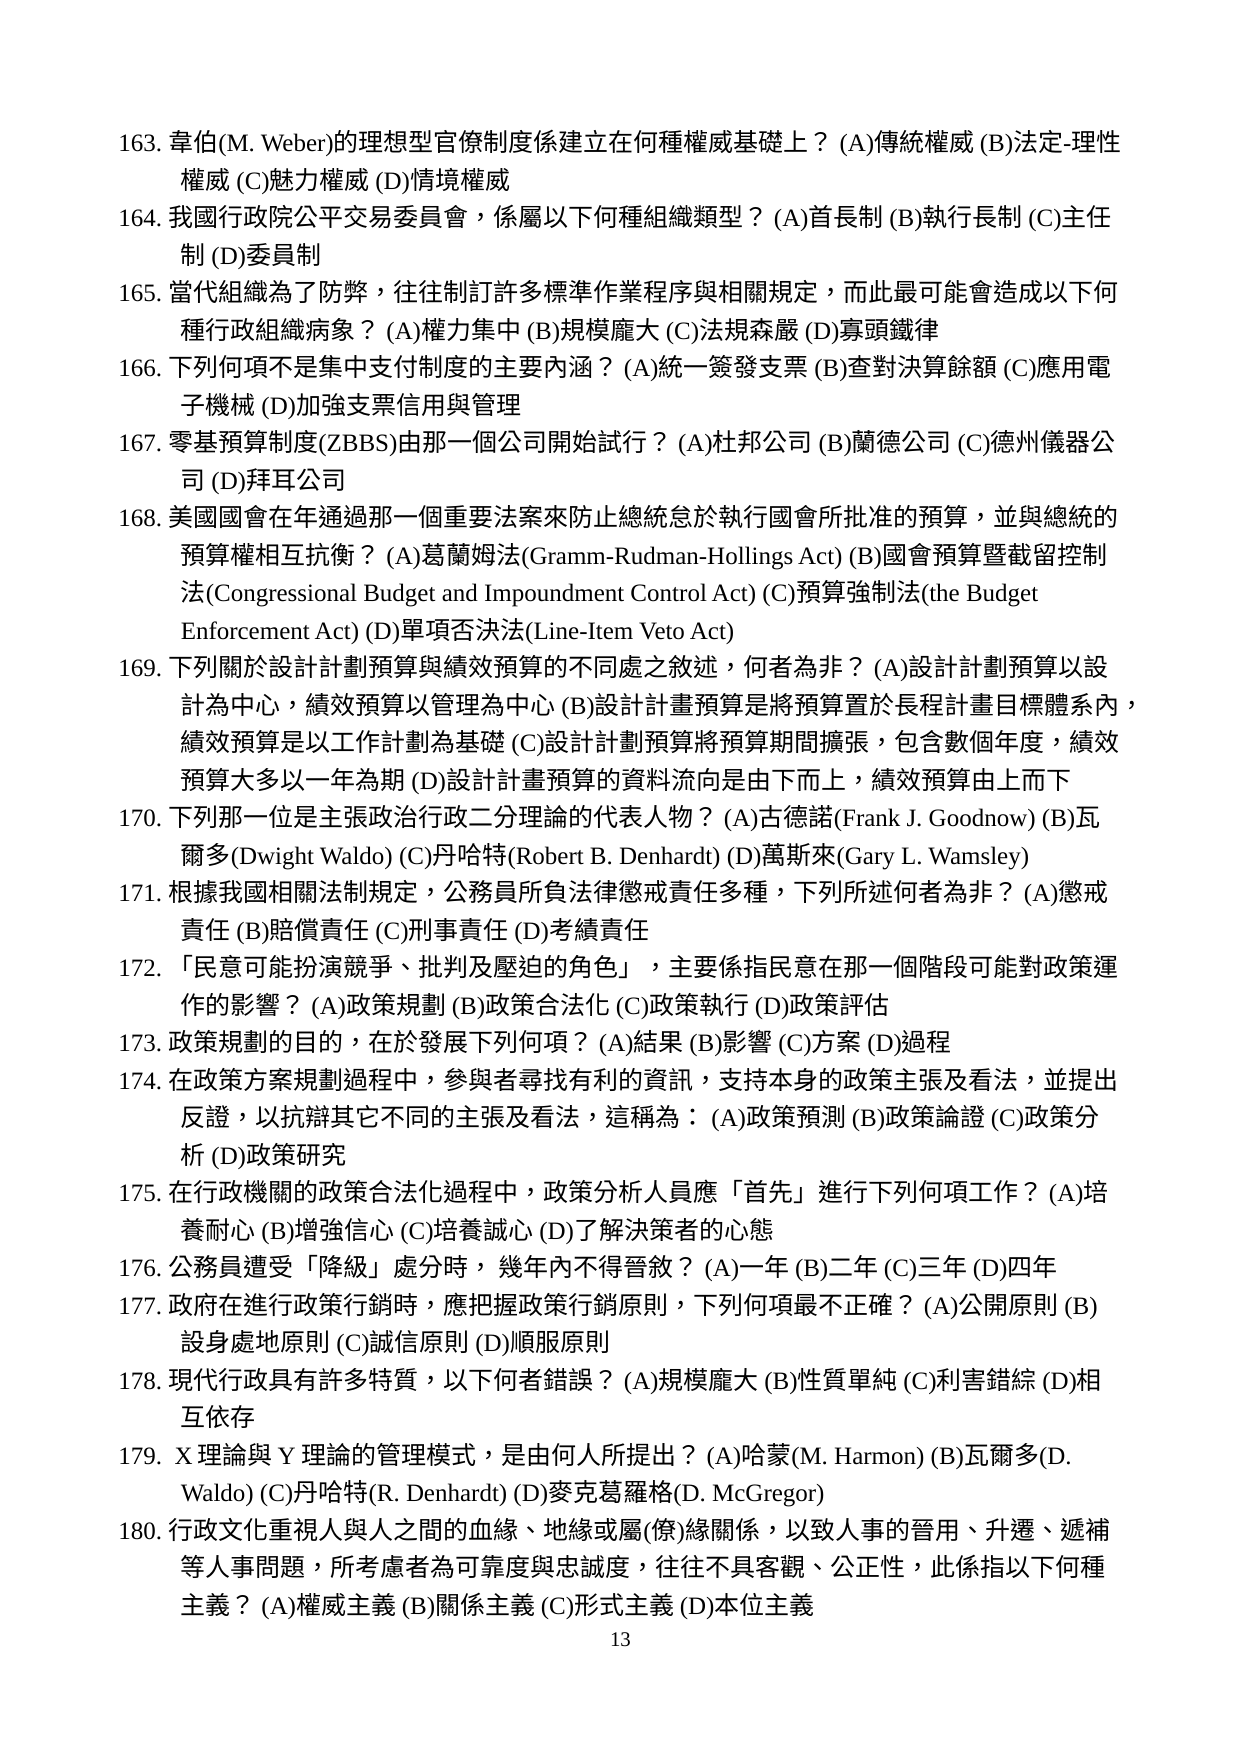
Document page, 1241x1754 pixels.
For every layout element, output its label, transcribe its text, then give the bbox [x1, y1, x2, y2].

text 164. 我國行政院公平交易委員會，係屬以下何種組織類型？ (A)首長制 (B)執行長制 (C)主任制 (D)委員制 [118, 197, 1122, 272]
text 180. 行政文化重視人與人之間的血緣、地緣或屬(僚)緣關係，以致人事的晉用、升遷、遞補等人事問題，所考慮者為可靠度與忠誠度，往往不具客觀、公正性，此係指以下何種主義？ (A)權威主義 (B)關係主義 (C)形式主義 (D)本位主義 [118, 1510, 1122, 1622]
text 179. X理論與Y 理論的管理模式，是由何人所提出？ (A)哈蒙(M. Harmon) (B)瓦爾多(D. Waldo) (C)丹哈特(R. Denhardt) (D)麥克葛羅格(D. McGregor) [118, 1435, 1122, 1510]
text 169. 下列關於設計計劃預算與績效預算的不同處之敘述，何者為非？ (A)設計計劃預算以設計為中心，績效預算以管理為中心 (B)設計計畫預算是將預算置於長程計畫目標體系內，績效預算是以工作計劃為基礎 (C)設計計劃預算將預算期間擴張，包含數個年度，績效預算大多以一年為期 (D)設計計畫預算的資料流向是由下而上，績效預算由上而下 [118, 647, 1122, 797]
text 173. 政策規劃的目的，在於發展下列何項？ (A)結果 (B)影響 (C)方案 (D)過程 [118, 1022, 1122, 1060]
text 174. 在政策方案規劃過程中，參與者尋找有利的資訊，支持本身的政策主張及看法，並提出反證，以抗辯其它不同的主張及看法，這稱為： (A)政策預測 (B)政策論證 (C)政策分析 (D)政策研究 [118, 1060, 1122, 1172]
text 175. 在行政機關的政策合法化過程中，政策分析人員應「首先」進行下列何項工作？ (A)培養耐心 (B)增強信心 (C)培養誠心 (D)了解決策者的心態 [118, 1172, 1122, 1247]
text 178. 現代行政具有許多特質，以下何者錯誤？ (A)規模龐大 (B)性質單純 (C)利害錯綜 (D)相互依存 [118, 1360, 1122, 1435]
text 171. 根據我國相關法制規定，公務員所負法律懲戒責任多種，下列所述何者為非？ (A)懲戒責任 (B)賠償責任 (C)刑事責任 (D)考績責任 [118, 872, 1122, 947]
text 167. 零基預算制度(ZBBS)由那一個公司開始試行？ (A)杜邦公司 (B)蘭德公司 (C)德州儀器公司 (D)拜耳公司 [118, 422, 1122, 497]
text 170. 下列那一位是主張政治行政二分理論的代表人物？ (A)古德諾(Frank J. Goodnow) (B)瓦爾多(Dwight Waldo) (C)丹哈特(Robert B. Denhardt) (D)萬斯來(Gary L. Wamsley) [118, 797, 1122, 872]
text 172. 「民意可能扮演競爭、批判及壓迫的角色」，主要係指民意在那一個階段可能對政策運作的影響？ (A)政策規劃 (B)政策合法化 (C)政策執行 (D)政策評估 [118, 947, 1122, 1022]
text 166. 下列何項不是集中支付制度的主要內涵？ (A)統一簽發支票 (B)查對決算餘額 (C)應用電子機械 (D)加強支票信用與管理 [118, 347, 1122, 422]
text 168. 美國國會在年通過那一個重要法案來防止總統怠於執行國會所批准的預算，並與總統的預算權相互抗衡？ (A)葛蘭姆法(Gramm-Rudman-Hollings Act) (B)國會預算暨截留控制法(Congressional Budget and Impoundment Control Act) (C)預算強制法(the Budget Enforcement Act) (D)單項否決法(Line-Item Veto Act) [118, 497, 1122, 647]
text 163. 韋伯(M. Weber)的理想型官僚制度係建立在何種權威基礎上？ (A)傳統權威 (B)法定-理性權威 (C)魅力權威 (D)情境權威 [118, 122, 1122, 197]
text 176. 公務員遭受「降級」處分時， 幾年內不得晉敘？ (A)一年 (B)二年 (C)三年 (D)四年 [118, 1247, 1122, 1285]
text 165. 當代組織為了防弊，往往制訂許多標準作業程序與相關規定，而此最可能會造成以下何種行政組織病象？ (A)權力集中 (B)規模龐大 (C)法規森嚴 (D)寡頭鐵律 [118, 272, 1122, 347]
text 177. 政府在進行政策行銷時，應把握政策行銷原則，下列何項最不正確？ (A)公開原則 (B)設身處地原則 (C)誠信原則 (D)順服原則 [118, 1285, 1122, 1360]
